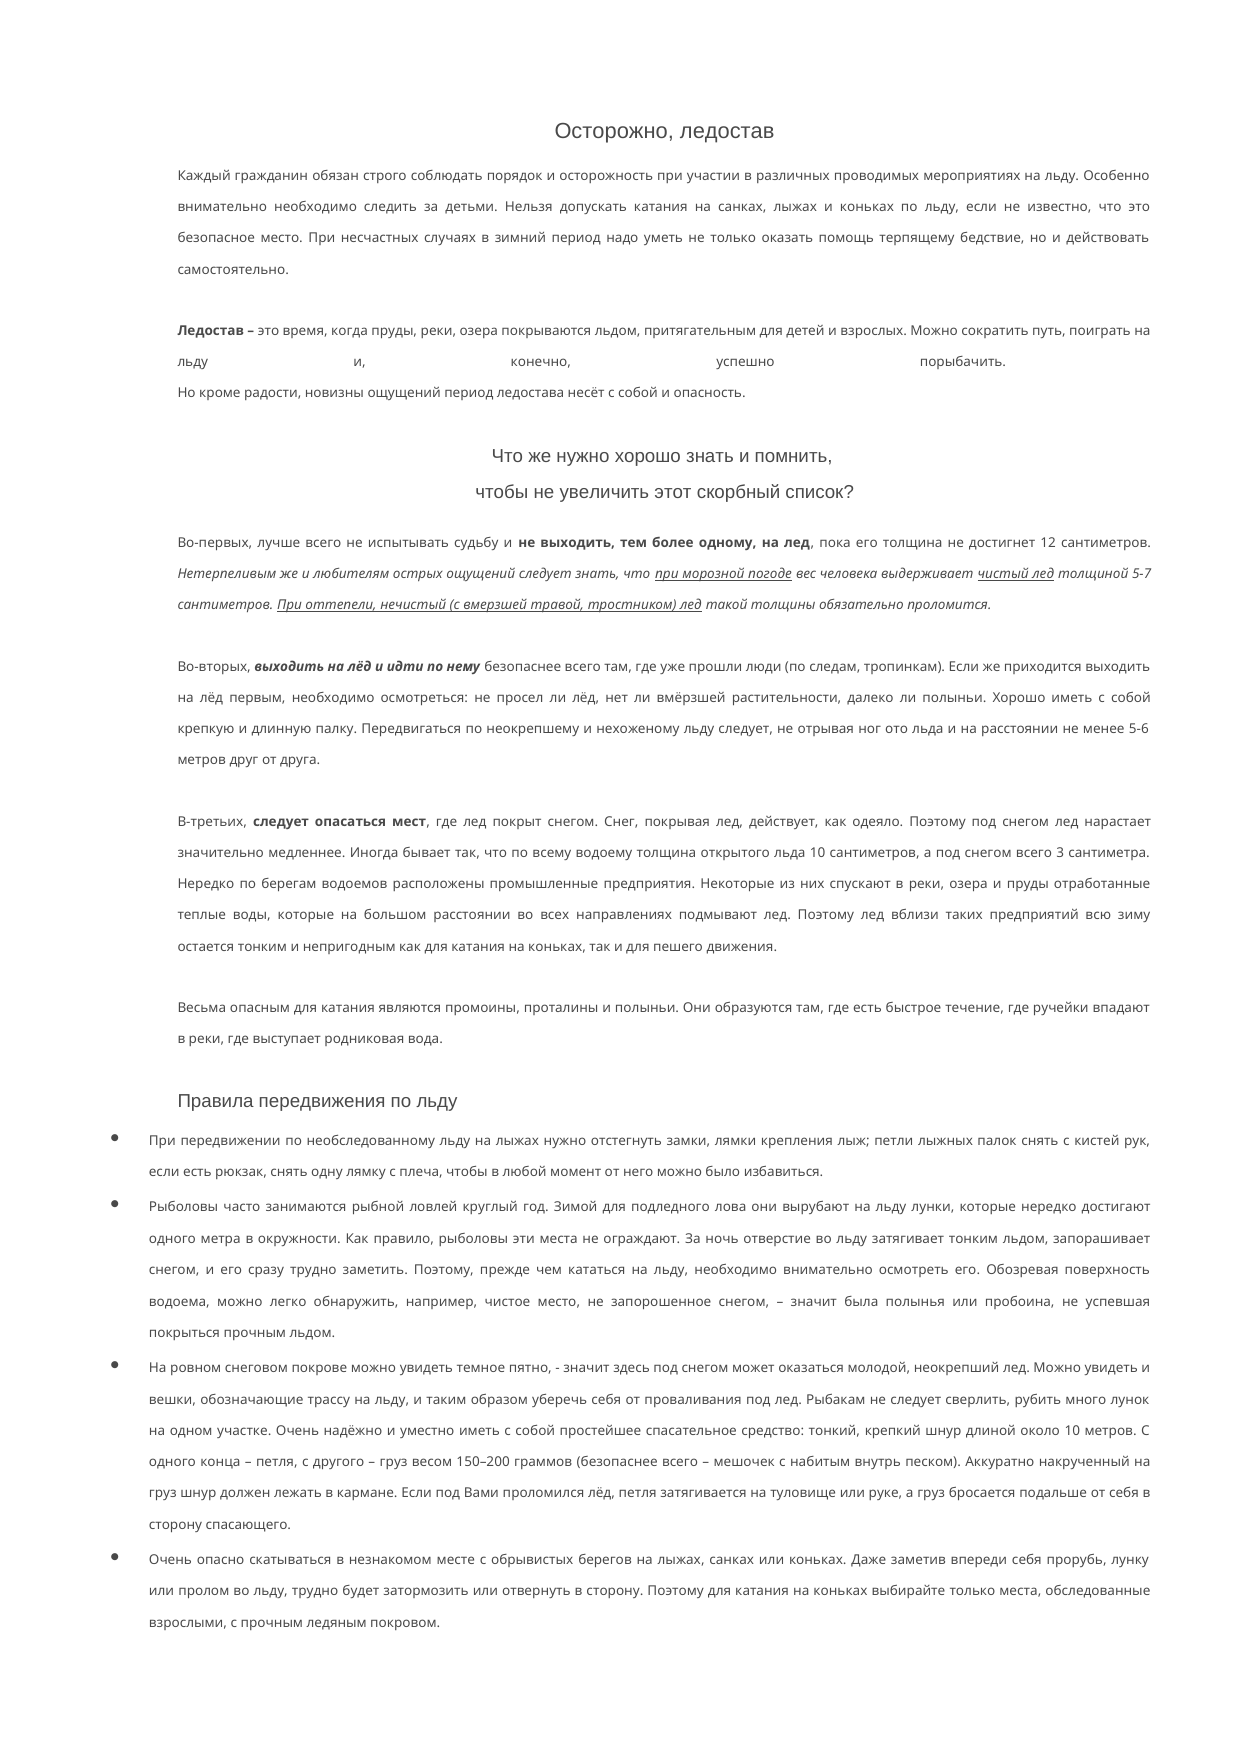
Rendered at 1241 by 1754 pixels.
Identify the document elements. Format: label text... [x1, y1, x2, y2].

text Что же нужно хорошо знать и помнить, чтобы не увеличить этот скорбный список? [177, 444, 1152, 503]
text Осторожно, ледостав [177, 118, 1152, 143]
list Рыболовы часто занимаются рыбной ловлей круглый год. Зимой для подледного лова они вырубают на льду лунки, которые нередко достигают одного метра в окружности. Как правило, рыболовы эти места не ограждают. За ночь отверстие во льду затягивает тонким льдом, запорашивает снегом, и его сразу трудно заметить. Поэтому, прежде чем кататься на льду, необходимо внимательно осмотреть его. Обозревая поверхность водоема, можно легко обнаружить, например, чистое место, не запорошенное снегом, – значит была полынья или пробоина, не успевшая покрыться прочным льдом. [111, 1197, 1152, 1341]
list При передвижении по необследованному льду на лыжах нужно отстегнуть замки, лямки крепления лыж; петли лыжных палок снять с кистей рук, если есть рюкзак, снять одну лямку с плеча, чтобы в любой момент от него можно было избавиться. [111, 1131, 1152, 1181]
text Во-первых, лучше всего не испытывать судьбу и не выходить, тем более одному, на лед, пока его толщина не достигнет 12 сантиметров. Нетерпеливым же и любителям острых ощущений следует знать, что при морозной погоде вес человека выдерживает чистый лед толщиной 5-7 сантиметров. При оттепели, нечистый (с вмерзшей травой, тростником) лед такой толщины обязательно проломится. [177, 533, 1152, 614]
text Во-вторых, выходить на лёд и идти по нему безопаснее всего там, где уже прошли люди (по следам, тропинкам). Если же приходится выходить на лёд первым, необходимо осмотреться: не просел ли лёд, нет ли вмёрзшей растительности, далеко ли полыньи. Хорошо иметь с собой крепкую и длинную палку. Передвигаться по неокрепшему и нехоженому льду следует, не отрывая ног ото льда и на расстоянии не менее 5-6 метров друг от друга. [177, 656, 1152, 769]
text Весьма опасным для катания являются промоины, проталины и полыньи. Они образуются там, где есть быстрое течение, где ручейки впадают в реки, где выступает родниковая вода. [177, 998, 1152, 1047]
text Ледостав – это время, когда пруды, реки, озера покрываются льдом, притягательным для детей и взрослых. Можно сократить путь, поиграть на льду и, конечно, успешно порыбачить. Но кроме радости, новизны ощущений период ледостава несёт с собой и опасность. [177, 321, 1152, 402]
list Очень опасно скатываться в незнакомом месте с обрывистых берегов на лыжах, санках или коньках. Даже заметив впереди себя прорубь, лунку или пролом во льду, трудно будет затормозить или отвернуть в сторону. Поэтому для катания на коньках выбирайте только места, обследованные взрослыми, с прочным ледяным покровом. [111, 1549, 1152, 1631]
text В-третьих, следует опасаться мест, где лед покрыт снегом. Снег, покрывая лед, действует, как одеяло. Поэтому под снегом лед нарастает значительно медленнее. Иногда бывает так, что по всему водоему толщина открытого льда 10 сантиметров, а под снегом всего 3 сантиметра. Нередко по берегам водоемов расположены промышленные предприятия. Некоторые из них спускают в реки, озера и пруды отработанные теплые воды, которые на большом расстоянии во всех направлениях подмывают лед. Поэтому лед вблизи таких предприятий всю зиму остается тонким и непригодным как для катания на коньках, так и для пешего движения. [177, 811, 1152, 955]
list На ровном снеговом покрове можно увидеть темное пятно, - значит здесь под снегом может оказаться молодой, неокрепший лед. Можно увидеть и вешки, обозначающие трассу на льду, и таким образом уберечь себя от проваливания под лед. Рыбакам не следует сверлить, рубить много лунок на одном участке. Очень надёжно и уместно иметь с собой простейшее спасательное средство: тонкий, крепкий шнур длиной около 10 метров. С одного конца – петля, с другого – груз весом 150–200 граммов (безопаснее всего – мешочек с набитым внутрь песком). Аккуратно накрученный на груз шнур должен лежать в кармане. Если под Вами проломился лёд, петля затягивается на туловище или руке, а груз бросается подальше от себя в сторону спасающего. [111, 1358, 1152, 1533]
text Каждый гражданин обязан строго соблюдать порядок и осторожность при участии в различных проводимых мероприятиях на льду. Особенно внимательно необходимо следить за детьми. Нельзя допускать катания на санках, лыжах и коньках по льду, если не известно, что это безопасное место. При несчастных случаях в зимний период надо уметь не только оказать помощь терпящему бедствие, но и действовать самостоятельно. [177, 166, 1152, 278]
text Правила передвижения по льду [177, 1090, 1152, 1112]
